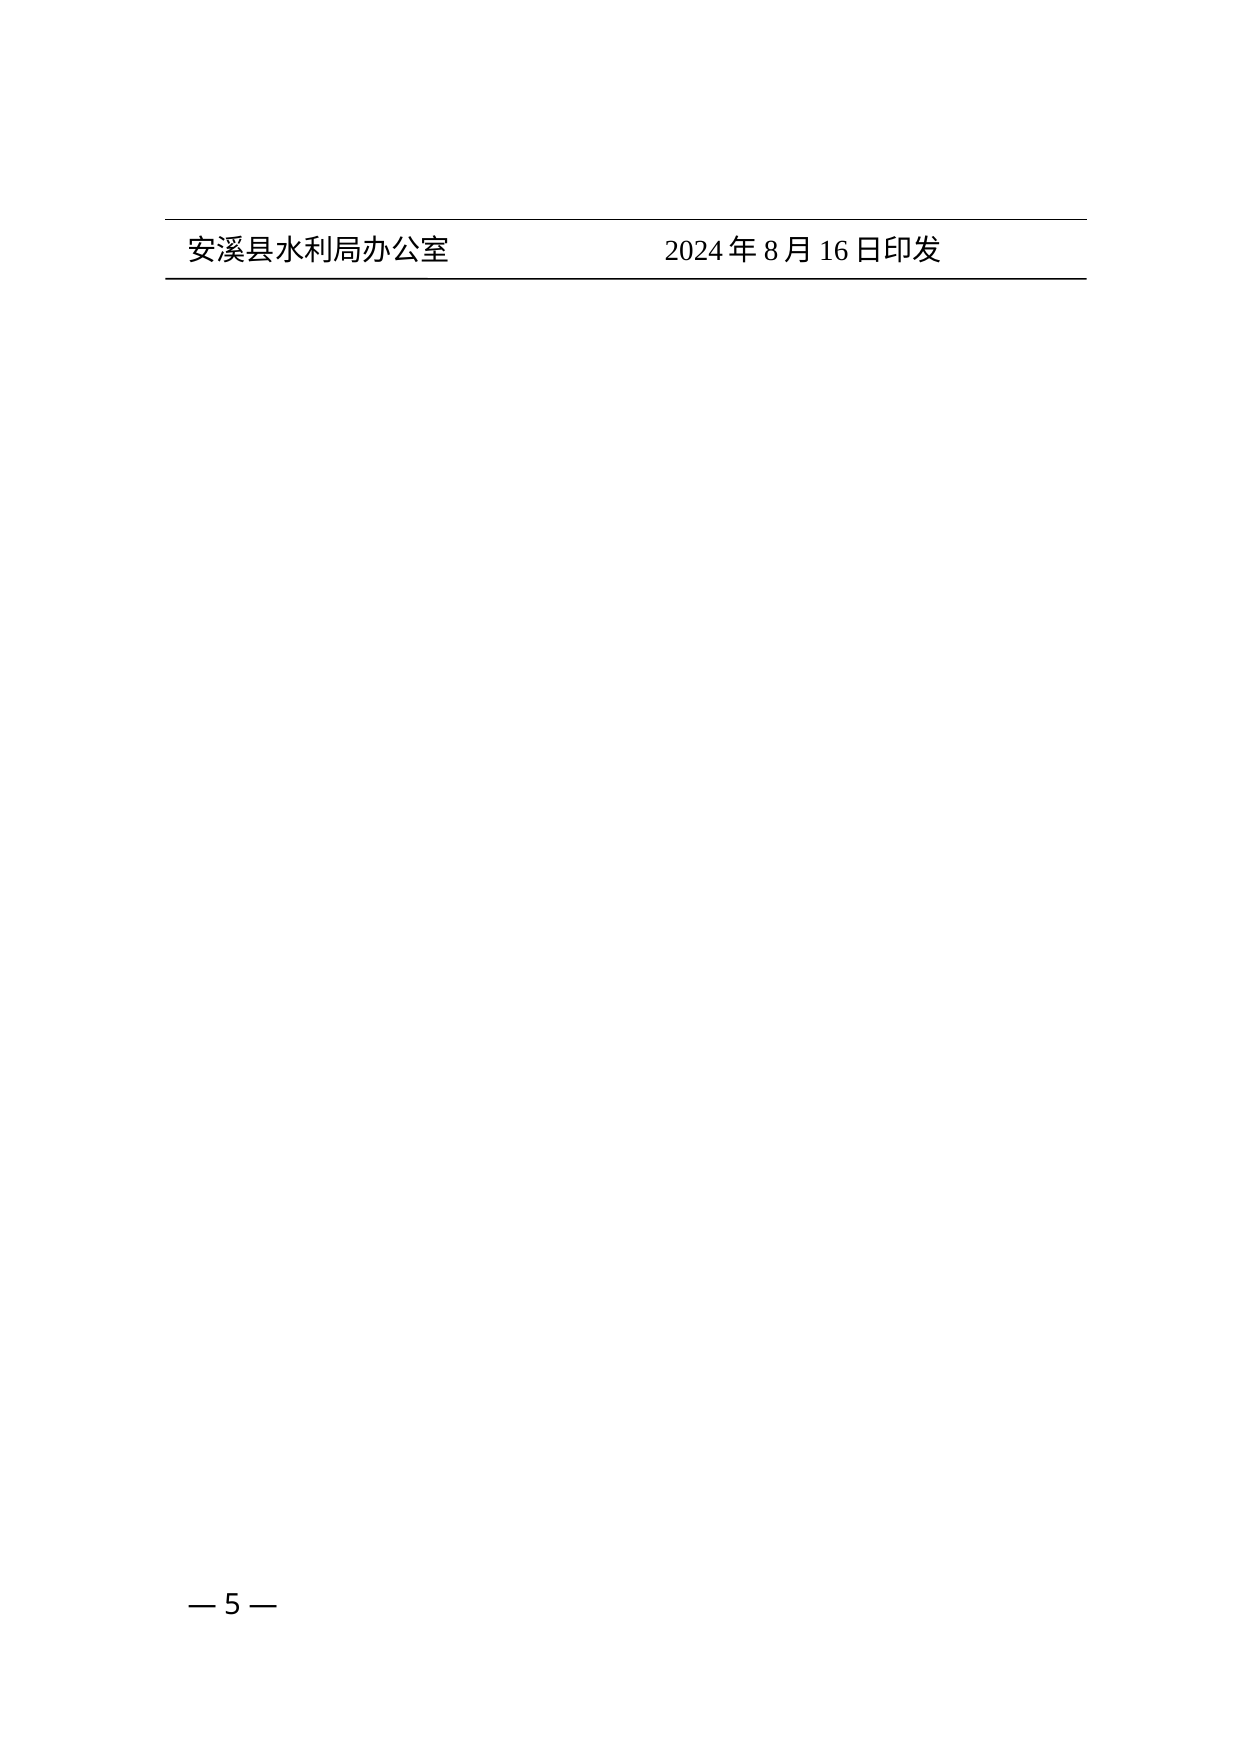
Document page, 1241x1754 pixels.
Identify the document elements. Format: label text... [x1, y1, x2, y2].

text 安溪县水利局办公室 2024年8月16日印发 [187, 220, 1065, 271]
